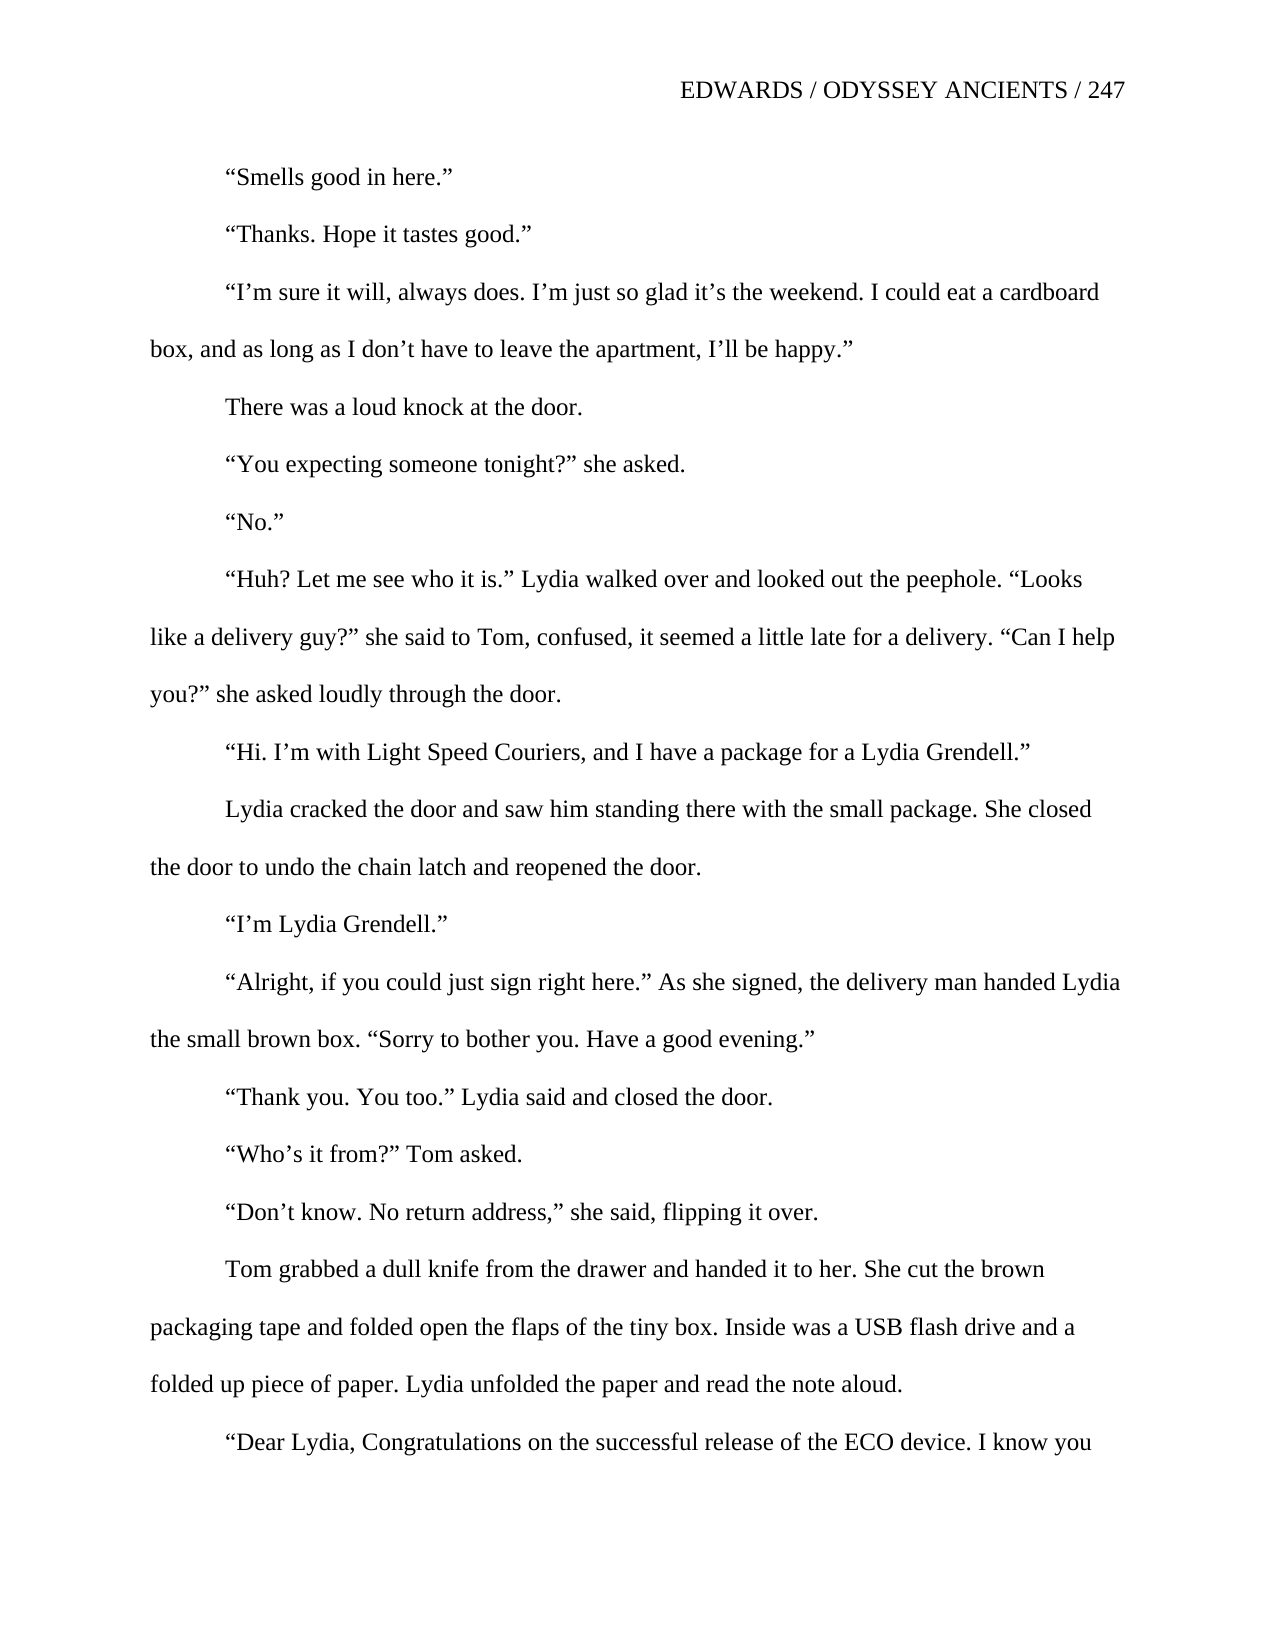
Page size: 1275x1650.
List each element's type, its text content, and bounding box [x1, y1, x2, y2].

text “Who’s it from?” Tom asked. [150, 1139, 1125, 1168]
text “You expecting someone tonight?” she asked. [150, 449, 1125, 478]
text “Thank you. You too.” Lydia said and closed the door. [150, 1082, 1125, 1110]
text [150, 1427, 1125, 1455]
text “Hi. I’m with Light Speed Couriers, and I have a package for a Lydia Grendell.” [150, 737, 1125, 765]
text “I’m sure it will, always does. I’m just so glad it’s the weekend. I could eat a cardboard box, and as long as I don’t have to leave the apartment, I’ll be happy.” [150, 277, 1125, 363]
text “Alright, if you could just sign right here.” As she signed, the delivery man handed Lydia the small brown box. “Sorry to bother you. Have a good evening.” [150, 967, 1125, 1053]
text “I’m Lydia Grendell.” [150, 909, 1125, 938]
text “Smells good in here.” [150, 162, 1125, 190]
text “No.” [150, 507, 1125, 535]
text “Huh? Let me see who it is.” Lydia walked over and looked out the peephole. “Looks like a delivery guy?” she said to Tom, confused, it seemed a little late for a delivery. “Can I help you?” she asked loudly through the door. [150, 564, 1125, 708]
text “Don’t know. No return address,” she said, flipping it over. [150, 1197, 1125, 1225]
text There was a loud knock at the door. [150, 392, 1125, 420]
text “Thanks. Hope it tastes good.” [150, 219, 1125, 248]
text Lydia cracked the door and saw him standing there with the small package. She closed the door to undo the chain latch and reopened the door. [150, 794, 1125, 880]
text Tom grabbed a dull knife from the drawer and handed it to her. She cut the brown packaging tape and folded open the flaps of the tiny box. Inside was a USB flash drive and a folded up piece of paper. Lydia unfolded the paper and read the note aloud. [150, 1254, 1125, 1398]
